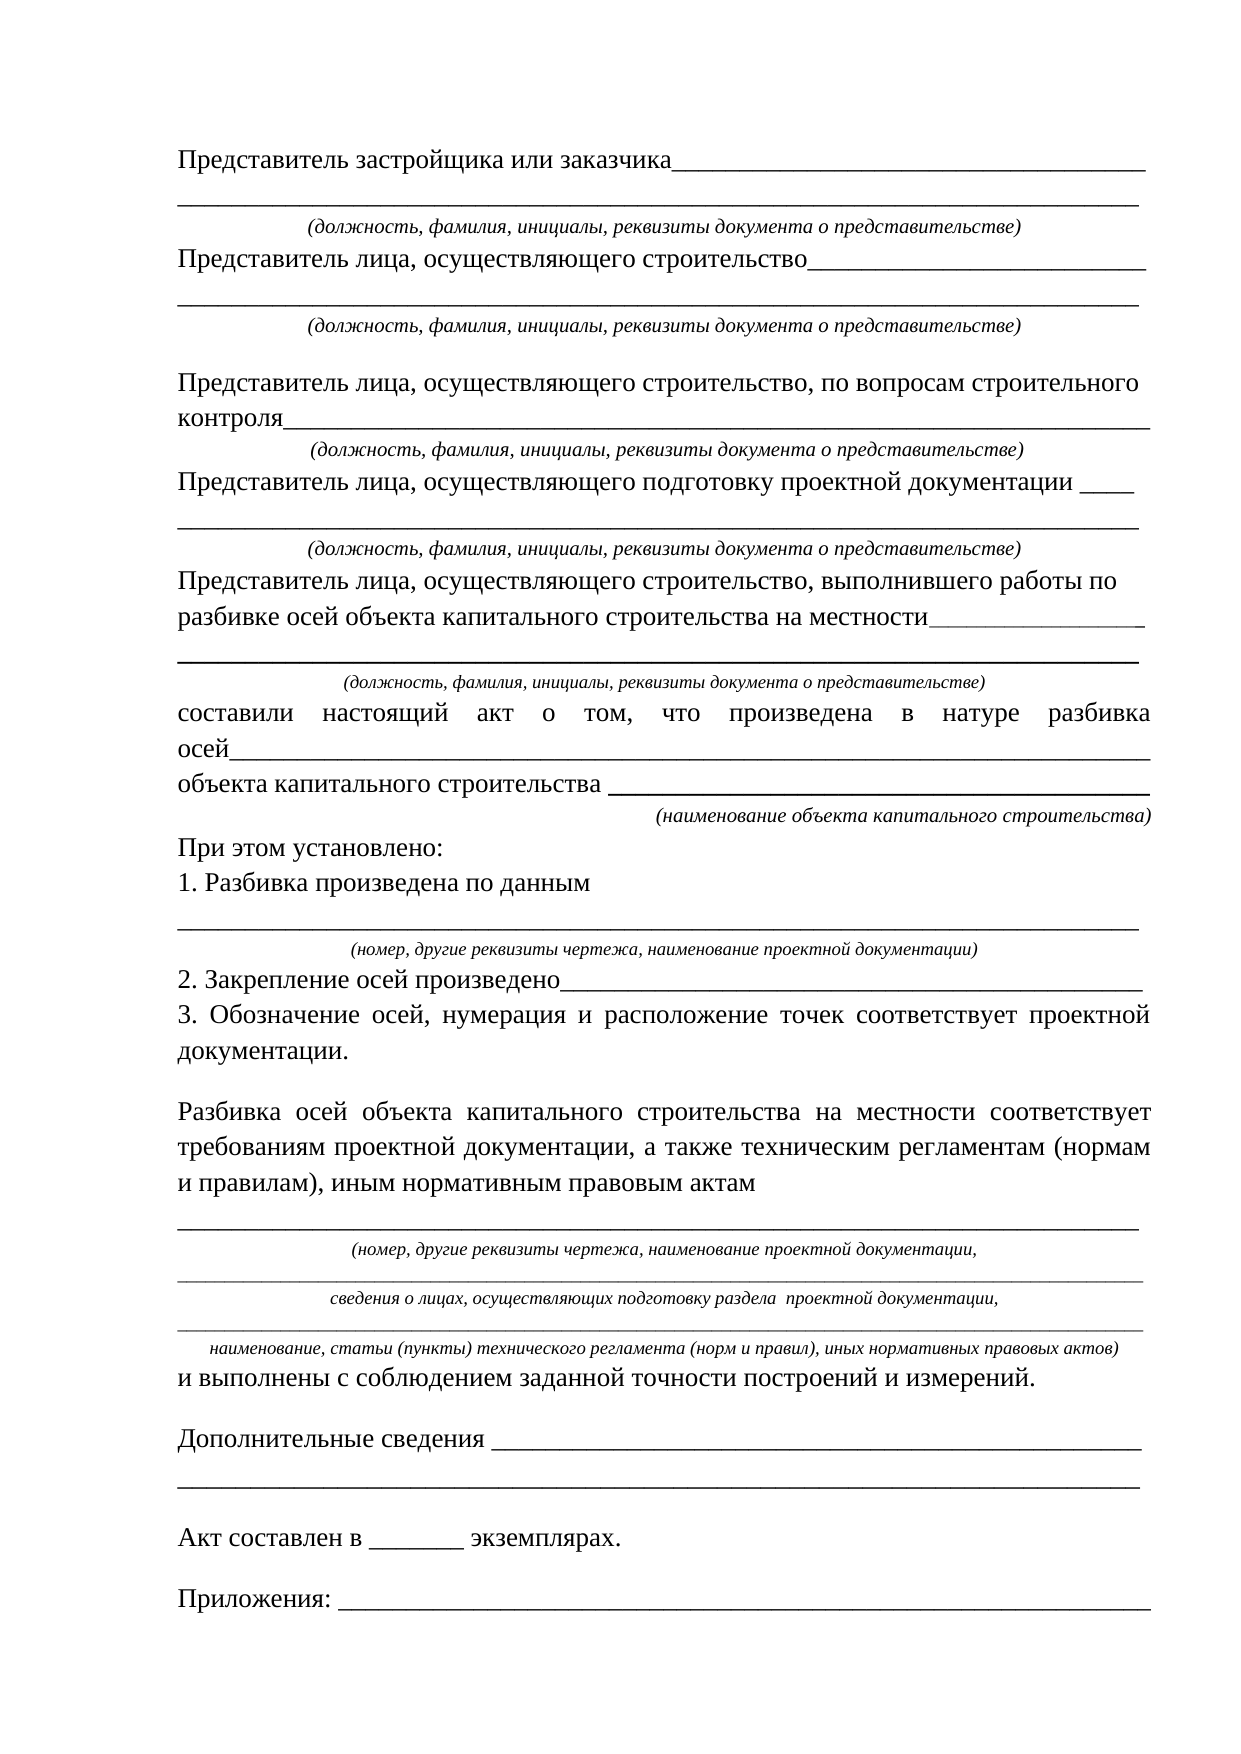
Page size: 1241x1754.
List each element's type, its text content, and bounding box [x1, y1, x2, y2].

text Представитель лица, осуществляющего строительство, по вопросам строительного контроля________________________________________________________________ [177, 366, 1152, 433]
text составили настоящий акт о том, что произведена в натуре разбивка осей____________________________________________________________________ [177, 696, 1152, 763]
text Представитель застройщика или заказчика___________________________________ [177, 143, 1152, 174]
text 3. Обозначение осей, нумерация и расположение точек соответствует проектной документации. [177, 998, 1152, 1065]
text _______________________________________________________________________________________________________ [177, 1262, 1152, 1284]
text (должность, фамилия, инициалы, реквизиты документа о представительстве) [177, 214, 1152, 238]
text (номер, другие реквизиты чертежа, наименование проектной документации, [177, 1238, 1152, 1259]
text _______________________________________________________________________ [177, 501, 1152, 532]
text _______________________________________________________________________________________________________ [177, 1312, 1152, 1333]
text _______________________________________________________________________ [177, 179, 1152, 210]
text Представитель лица, осуществляющего строительство, выполнившего работы по разбивке осей объекта капитального строительства на местности_______________________ [177, 564, 1152, 631]
text Разбивка осей объекта капитального строительства на местности соответствует требованиям проектной документации, а также техническим регламентам (нормам и правилам), иным нормативным правовым актам [177, 1095, 1152, 1197]
text (должность, фамилия, инициалы, реквизиты документа о представительстве) [177, 671, 1152, 693]
text (должность, фамилия, инициалы, реквизиты документа о представительстве) [177, 437, 1152, 461]
text _______________________________________________________________________ [177, 635, 1152, 667]
text Представитель лица, осуществляющего подготовку проектной документации ____ [177, 465, 1152, 496]
text Представитель лица, осуществляющего строительство_________________________ [177, 242, 1152, 273]
text (должность, фамилия, инициалы, реквизиты документа о представительстве) [177, 536, 1152, 560]
text Приложения: ____________________________________________________________ [177, 1582, 1152, 1613]
text 2. Закрепление осей произведено___________________________________________ [177, 963, 1152, 994]
text Акт составлен в _______ экземплярах. [177, 1521, 1152, 1552]
text (должность, фамилия, инициалы, реквизиты документа о представительстве) [177, 313, 1152, 337]
text (номер, другие реквизиты чертежа, наименование проектной документации) [177, 938, 1152, 959]
text и выполнены с соблюдением заданной точности построений и измерений. [177, 1362, 1152, 1393]
text наименование, статьи (пункты) технического регламента (норм и правил), иных нормативных правовых актов) [177, 1337, 1152, 1358]
text _______________________________________________________________________ [177, 1202, 1152, 1233]
text 1. Разбивка произведена по данным _______________________________________________________________________ [177, 866, 1152, 933]
text При этом установлено: [177, 831, 1152, 862]
text (наименование объекта капитального строительства) [177, 803, 1152, 827]
text Дополнительные сведения ________________________________________________ [177, 1422, 1152, 1453]
text сведения о лицах, осуществляющих подготовку раздела проектной документации, [177, 1287, 1152, 1309]
text __________________________________________________________________ [177, 1458, 1152, 1491]
text _______________________________________________________________________ [177, 278, 1152, 309]
text объекта капитального строительства ________________________________________ [177, 767, 1152, 798]
